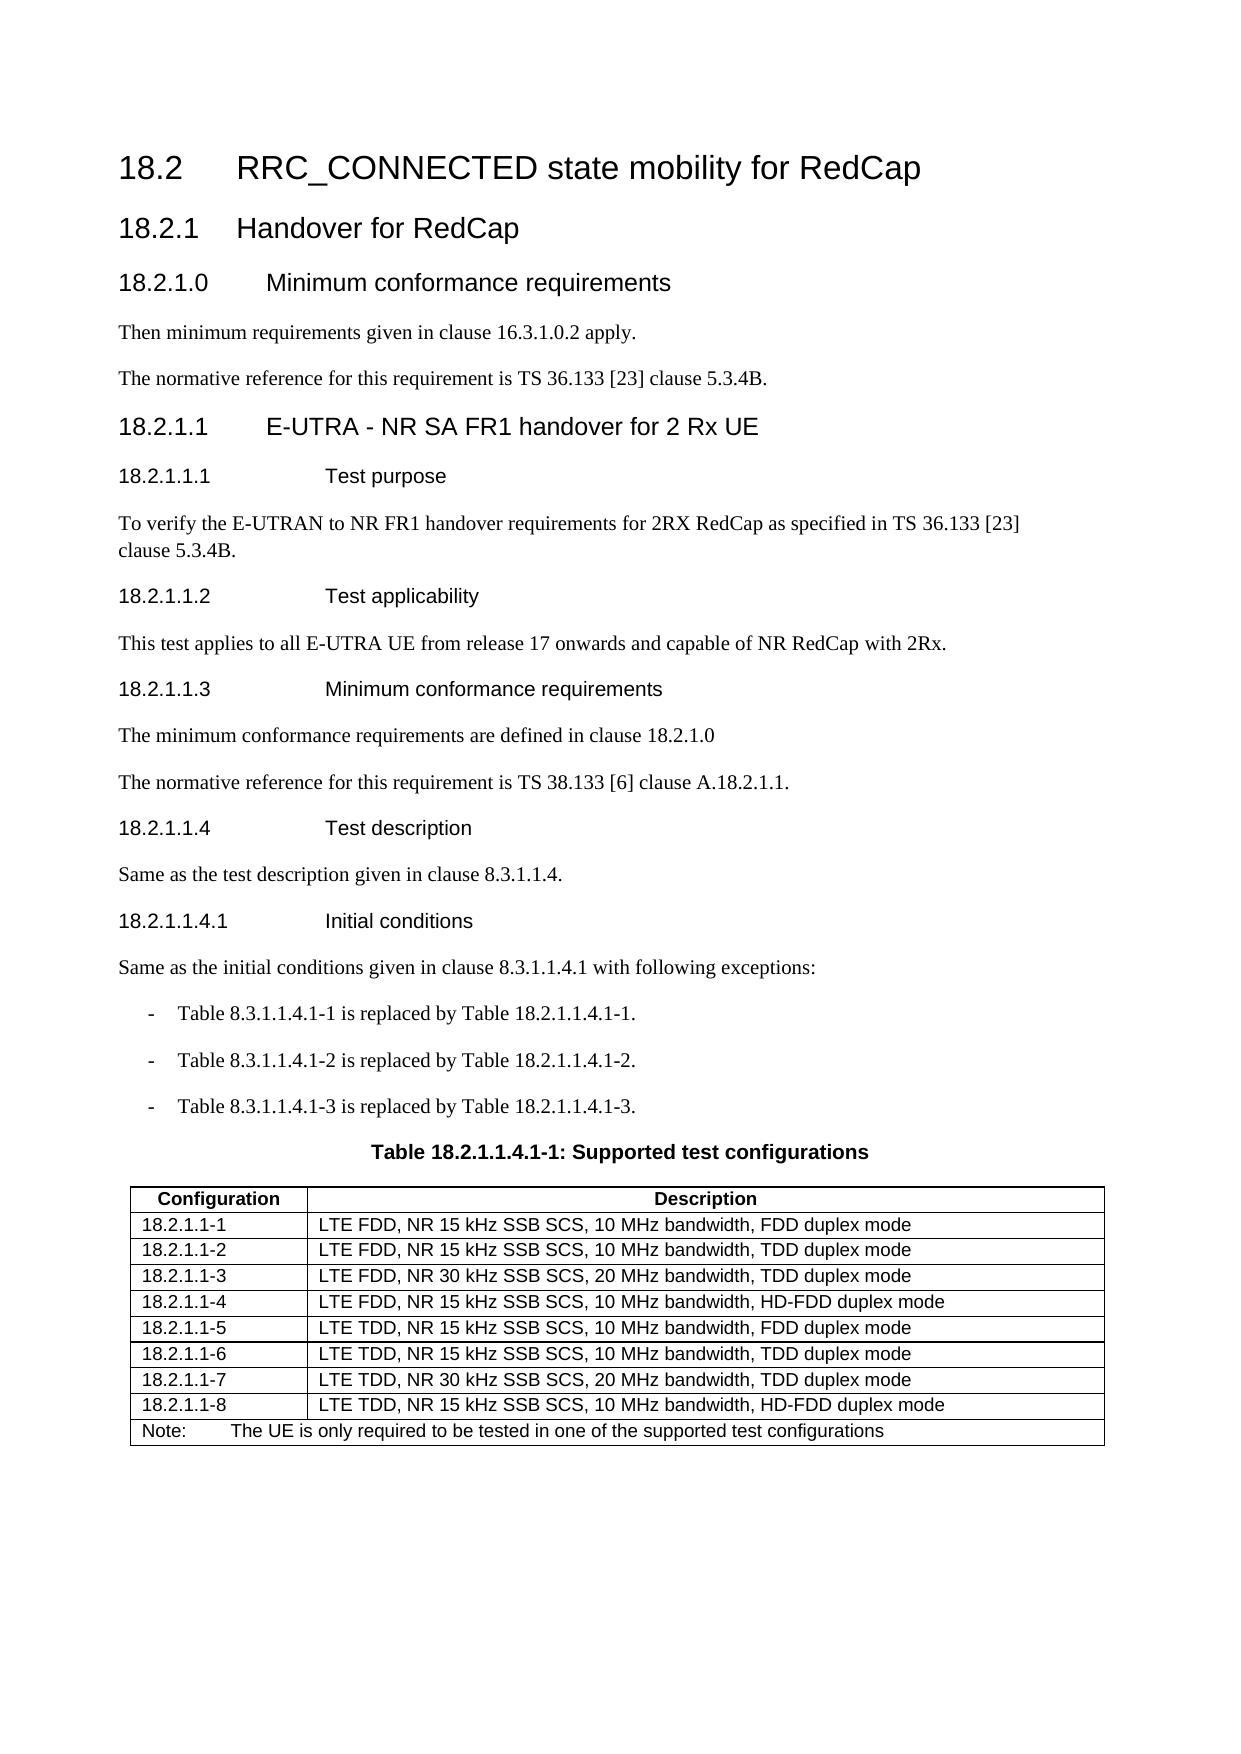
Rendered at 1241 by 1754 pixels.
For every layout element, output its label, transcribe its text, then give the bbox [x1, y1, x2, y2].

text - Table 8.3.1.1.4.1-3 is replaced by Table 18.2.1.1.4.1-3. [148, 1094, 1122, 1118]
table_cell LTE FDD, NR 15 kHz SSB SCS, 10 MHz bandwidth, HD-FDD duplex mode [308, 1291, 1104, 1316]
table_cell LTE FDD, NR 15 kHz SSB SCS, 10 MHz bandwidth, TDD duplex mode [308, 1239, 1104, 1264]
table_cell 18.2.1.1-8 [131, 1394, 307, 1419]
table_cell LTE TDD, NR 15 kHz SSB SCS, 10 MHz bandwidth, TDD duplex mode [308, 1343, 1104, 1367]
text 18.2.1.1.1 Test purpose [118, 464, 1122, 488]
text The normative reference for this requirement is TS 38.133 [6] clause A.18.2.1.1. [118, 769, 1122, 794]
text Same as the initial conditions given in clause 8.3.1.1.4.1 with following exceptions: [118, 955, 1122, 979]
text - Table 8.3.1.1.4.1-2 is replaced by Table 18.2.1.1.4.1-2. [148, 1047, 1122, 1072]
subtitle 18.2.1.0 Minimum conformance requirements [118, 268, 1122, 297]
subtitle 18.2.1.1 E-UTRA - NR SA FR1 handover for 2 Rx UE [118, 412, 1122, 441]
text To verify the E-UTRAN to NR FR1 handover requirements for 2RX RedCap as specified in TS 36.133 [23] clause 5.3.4B. [118, 510, 1122, 562]
text Then minimum requirements given in clause 16.3.1.0.2 apply. [118, 320, 1122, 344]
text Same as the test description given in clause 8.3.1.1.4. [118, 862, 1122, 886]
table_header Description [308, 1188, 1104, 1212]
subtitle 18.2.1 Handover for RedCap [118, 211, 1122, 244]
text This test applies to all E-UTRA UE from release 17 onwards and capable of NR RedCap with 2Rx. [118, 631, 1122, 655]
text Table 18.2.1.1.4.1-1: Supported test configurations [118, 1140, 1122, 1164]
text 18.2.1.1.4.1 Initial conditions [118, 908, 1122, 932]
table_cell LTE TDD, NR 30 kHz SSB SCS, 20 MHz bandwidth, TDD duplex mode [308, 1368, 1104, 1393]
table_header Configuration [131, 1188, 307, 1212]
table_cell 18.2.1.1-1 [131, 1213, 307, 1238]
text 18.2.1.1.3 Minimum conformance requirements [118, 677, 1122, 701]
table_cell 18.2.1.1-5 [131, 1317, 307, 1341]
table_cell 18.2.1.1-2 [131, 1239, 307, 1264]
text 18.2.1.1.2 Test applicability [118, 584, 1122, 608]
table_cell LTE FDD, NR 15 kHz SSB SCS, 10 MHz bandwidth, FDD duplex mode [308, 1213, 1104, 1238]
subtitle 18.2 RRC_CONNECTED state mobility for RedCap [118, 148, 1122, 186]
text - Table 8.3.1.1.4.1-1 is replaced by Table 18.2.1.1.4.1-1. [148, 1001, 1122, 1025]
table_cell 18.2.1.1-3 [131, 1265, 307, 1290]
table_cell LTE TDD, NR 15 kHz SSB SCS, 10 MHz bandwidth, HD-FDD duplex mode [308, 1394, 1104, 1419]
table_cell LTE TDD, NR 15 kHz SSB SCS, 10 MHz bandwidth, FDD duplex mode [308, 1317, 1104, 1341]
table_cell 18.2.1.1-7 [131, 1368, 307, 1393]
text 18.2.1.1.4 Test description [118, 816, 1122, 840]
table_cell 18.2.1.1-4 [131, 1291, 307, 1316]
table_cell LTE FDD, NR 30 kHz SSB SCS, 20 MHz bandwidth, TDD duplex mode [308, 1265, 1104, 1290]
table_cell 18.2.1.1-6 [131, 1343, 307, 1367]
text The normative reference for this requirement is TS 36.133 [23] clause 5.3.4B. [118, 366, 1122, 390]
table_cell Note: The UE is only required to be tested in one of the supported test configurations [131, 1420, 1104, 1445]
text The minimum conformance requirements are defined in clause 18.2.1.0 [118, 723, 1122, 747]
